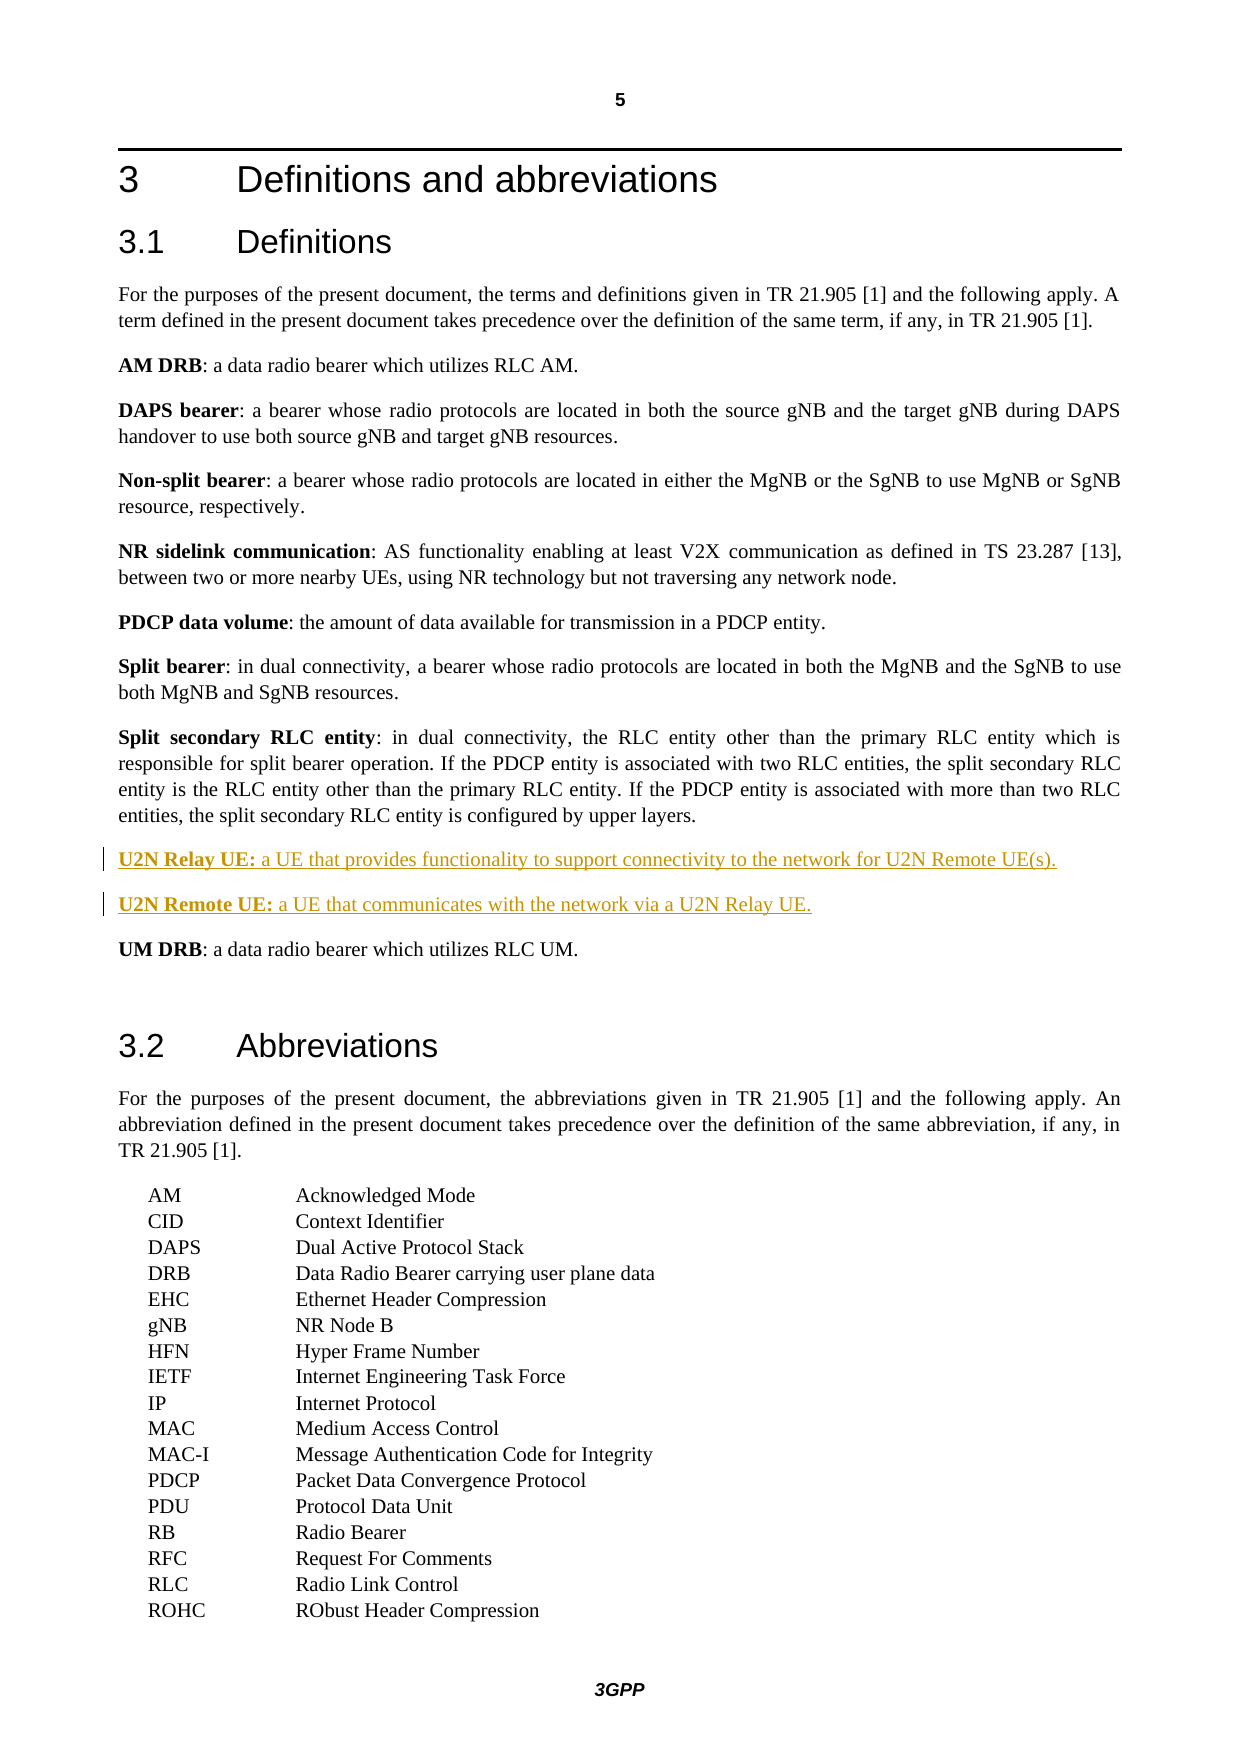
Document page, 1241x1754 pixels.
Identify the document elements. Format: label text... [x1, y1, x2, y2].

text Split bearer: in dual connectivity, a bearer whose radio protocols are located in both the MgNB and the SgNB to use both MgNB and SgNB resources. [118, 654, 1122, 704]
text EHC Ethernet Header Compression [148, 1287, 1122, 1311]
text Split secondary RLC entity: in dual connectivity, the RLC entity other than the primary RLC entity which is responsible for split bearer operation. If the PDCP entity is associated with two RLC entities, the split secondary RLC entity is the RLC entity other than the primary RLC entity. If the PDCP entity is associated with more than two RLC entities, the split secondary RLC entity is configured by upper layers. [118, 725, 1122, 827]
text MAC-I Message Authentication Code for Integrity [148, 1442, 1122, 1466]
text gNB NR Node B [148, 1313, 1122, 1337]
text UM DRB: a data radio bearer which utilizes RLC UM. [118, 937, 1122, 961]
text NR sidelink communication: AS functionality enabling at least V2X communication as defined in TS 23.287 [13], between two or more nearby UEs, using NR technology but not traversing any network node. [118, 539, 1122, 589]
subtitle 3 Definitions and abbreviations [118, 151, 1122, 200]
text CID Context Identifier [148, 1209, 1122, 1233]
subtitle 3.1 Definitions [118, 222, 1122, 261]
text IETF Internet Engineering Task Force [148, 1364, 1122, 1388]
text AM DRB: a data radio bearer which utilizes RLC AM. [118, 353, 1122, 377]
text Non-split bearer: a bearer whose radio protocols are located in either the MgNB or the SgNB to use MgNB or SgNB resource, respectively. [118, 468, 1122, 518]
text PDU Protocol Data Unit [148, 1494, 1122, 1518]
text IP Internet Protocol [148, 1390, 1122, 1414]
text DRB Data Radio Bearer carrying user plane data [148, 1261, 1122, 1285]
subtitle 3.2 Abbreviations [118, 1026, 1122, 1064]
text For the purposes of the present document, the abbreviations given in TR 21.905 [1] and the following apply. An abbreviation defined in the present document takes precedence over the definition of the same abbreviation, if any, in TR 21.905 [1]. [118, 1086, 1122, 1162]
text PDCP Packet Data Convergence Protocol [148, 1468, 1122, 1492]
text AM Acknowledged Mode [148, 1183, 1122, 1207]
text DAPS bearer: a bearer whose radio protocols are located in both the source gNB and the target gNB during DAPS handover to use both source gNB and target gNB resources. [118, 398, 1122, 448]
text PDCP data volume: the amount of data available for transmission in a PDCP entity. [118, 609, 1122, 634]
text DAPS Dual Active Protocol Stack [148, 1235, 1122, 1259]
text RB Radio Bearer [148, 1520, 1122, 1544]
text For the purposes of the present document, the terms and definitions given in TR 21.905 [1] and the following apply. A term defined in the present document takes precedence over the definition of the same term, if any, in TR 21.905 [1]. [118, 282, 1122, 332]
text RLC Radio Link Control [148, 1572, 1122, 1596]
text RFC Request For Comments [148, 1546, 1122, 1570]
text ROHC RObust Header Compression [148, 1598, 1122, 1622]
text HFN Hyper Frame Number [148, 1338, 1122, 1363]
text MAC Medium Access Control [148, 1416, 1122, 1440]
